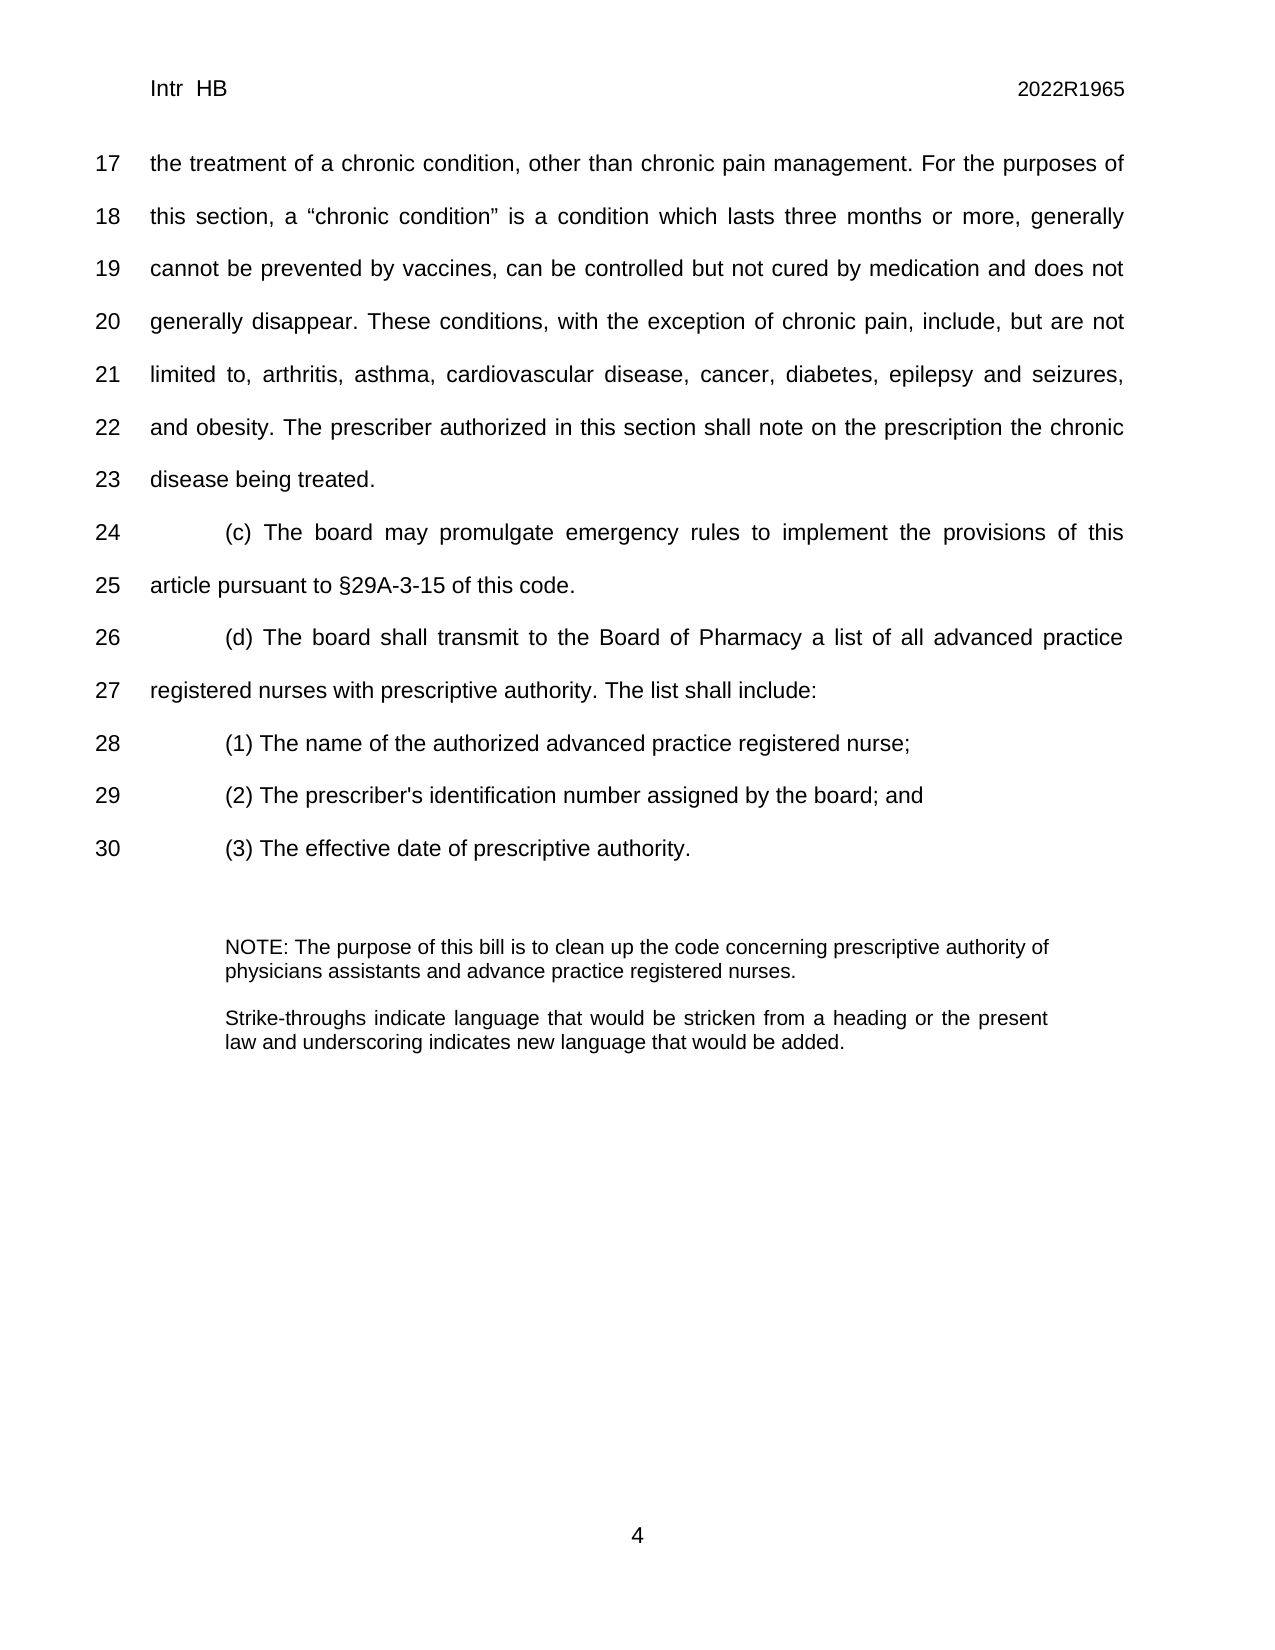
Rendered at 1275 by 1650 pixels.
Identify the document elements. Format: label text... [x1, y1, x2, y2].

text (3) The effective date of prescriptive authority. [150, 835, 1125, 862]
text Strike-throughs indicate language that would be stricken from a heading or the present law and underscoring indicates new language that would be added. [225, 1006, 1050, 1053]
text NOTE: The purpose of this bill is to clean up the code concerning prescriptive authority of physicians assistants and advance practice registered nurses. [225, 935, 1050, 983]
text (2) The prescriber's identification number assigned by the board; and [150, 782, 1125, 809]
text (c) The board may promulgate emergency rules to implement the provisions of this article pursuant to §29A-3-15 of this code. [150, 519, 1125, 598]
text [150, 150, 1125, 493]
text (1) The name of the authorized advanced practice registered nurse; [150, 730, 1125, 756]
text (d) The board shall transmit to the Board of Pharmacy a list of all advanced practice registered nurses with prescriptive authority. The list shall include: [150, 624, 1125, 703]
